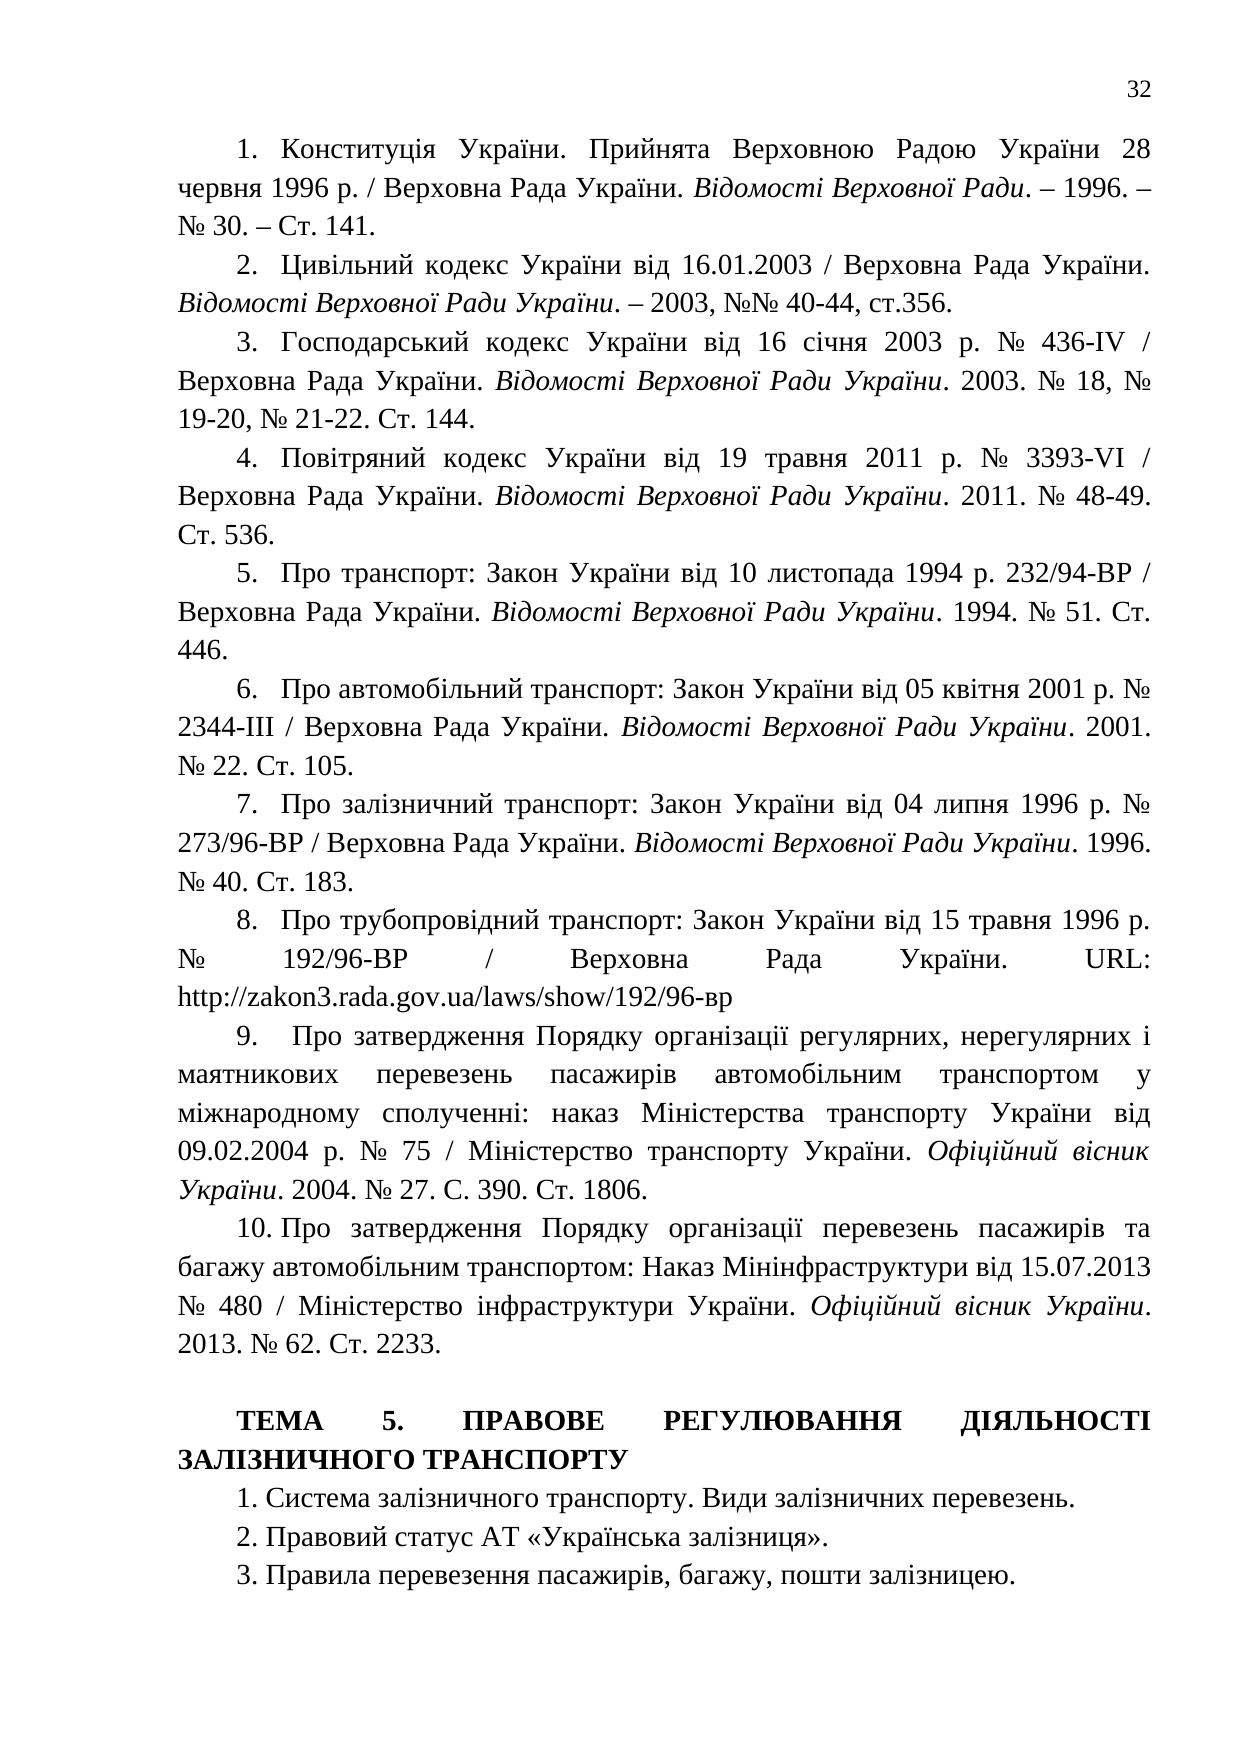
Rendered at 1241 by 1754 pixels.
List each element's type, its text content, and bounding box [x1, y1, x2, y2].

text 1. Система залізничного транспорту. Види залізничних перевезень. [177, 1480, 1152, 1514]
list Про затвердження Порядку організації регулярних, нерегулярних і маятникових перевезень пасажирів автомобільним транспортом у міжнародному сполученні: наказ Міністерства транспорту України від 09.02.2004 р. № 75 / Міністерство транспорту України. Офіційний вісник України. 2004. № 27. С. 390. Ст. 1806. [177, 1018, 1152, 1206]
list Конституція України. Прийнята Верховною Радою України 28 червня 1996 р. / Верховна Рада України. Відомості Верховної Ради. – 1996. – № 30. – Ст. 141. [177, 131, 1152, 242]
list Про транспорт: Закон України від 10 листопада 1994 р. 232/94-ВР / Верховна Рада України. Відомості Верховної Ради України. 1994. № 51. Ст. 446. [177, 555, 1152, 666]
text ТЕМА 5. ПРАВОВЕ РЕГУЛЮВАННЯ ДІЯЛЬНОСТІ ЗАЛІЗНИЧНОГО ТРАНСПОРТУ [177, 1403, 1152, 1475]
text 3. Правила перевезення пасажирів, багажу, пошти залізницею. [177, 1557, 1152, 1591]
text 2. Правовий статус АТ «Українська залізниця». [177, 1519, 1152, 1552]
list Про трубопровідний транспорт: Закон України від 15 травня 1996 р. № 192/96-ВР / Верховна Рада України. URL: http://zakon3.rada.gov.ua/laws/show/192/96-вр [177, 902, 1152, 1013]
list Повітряний кодекс України від 19 травня 2011 р. № 3393-VI / Верховна Рада України. Відомості Верховної Ради України. 2011. № 48-49. Ст. 536. [177, 440, 1152, 550]
list Про затвердження Порядку організації перевезень пасажирів та багажу автомобільним транспортом: Наказ Мінінфраструктури від 15.07.2013 № 480 / Міністерство інфраструктури України. Офіційний вісник України. 2013. № 62. Ст. 2233. [177, 1211, 1152, 1360]
list Цивільний кодекс України від 16.01.2003 / Верховна Рада України. Відомості Верховної Ради України. – 2003, №№ 40-44, ст.356. [177, 247, 1152, 319]
list Господарський кодекс України від 16 січня 2003 р. № 436-IV / Верховна Рада України. Відомості Верховної Ради України. 2003. № 18, № 19-20, № 21-22. Ст. 144. [177, 324, 1152, 435]
list Про автомобільний транспорт: Закон України від 05 квітня 2001 р. № 2344-III / Верховна Рада України. Відомості Верховної Ради України. 2001. № 22. Ст. 105. [177, 671, 1152, 782]
list Про залізничний транспорт: Закон України від 04 липня 1996 р. № 273/96-ВР / Верховна Рада України. Відомості Верховної Ради України. 1996. № 40. Ст. 183. [177, 787, 1152, 897]
